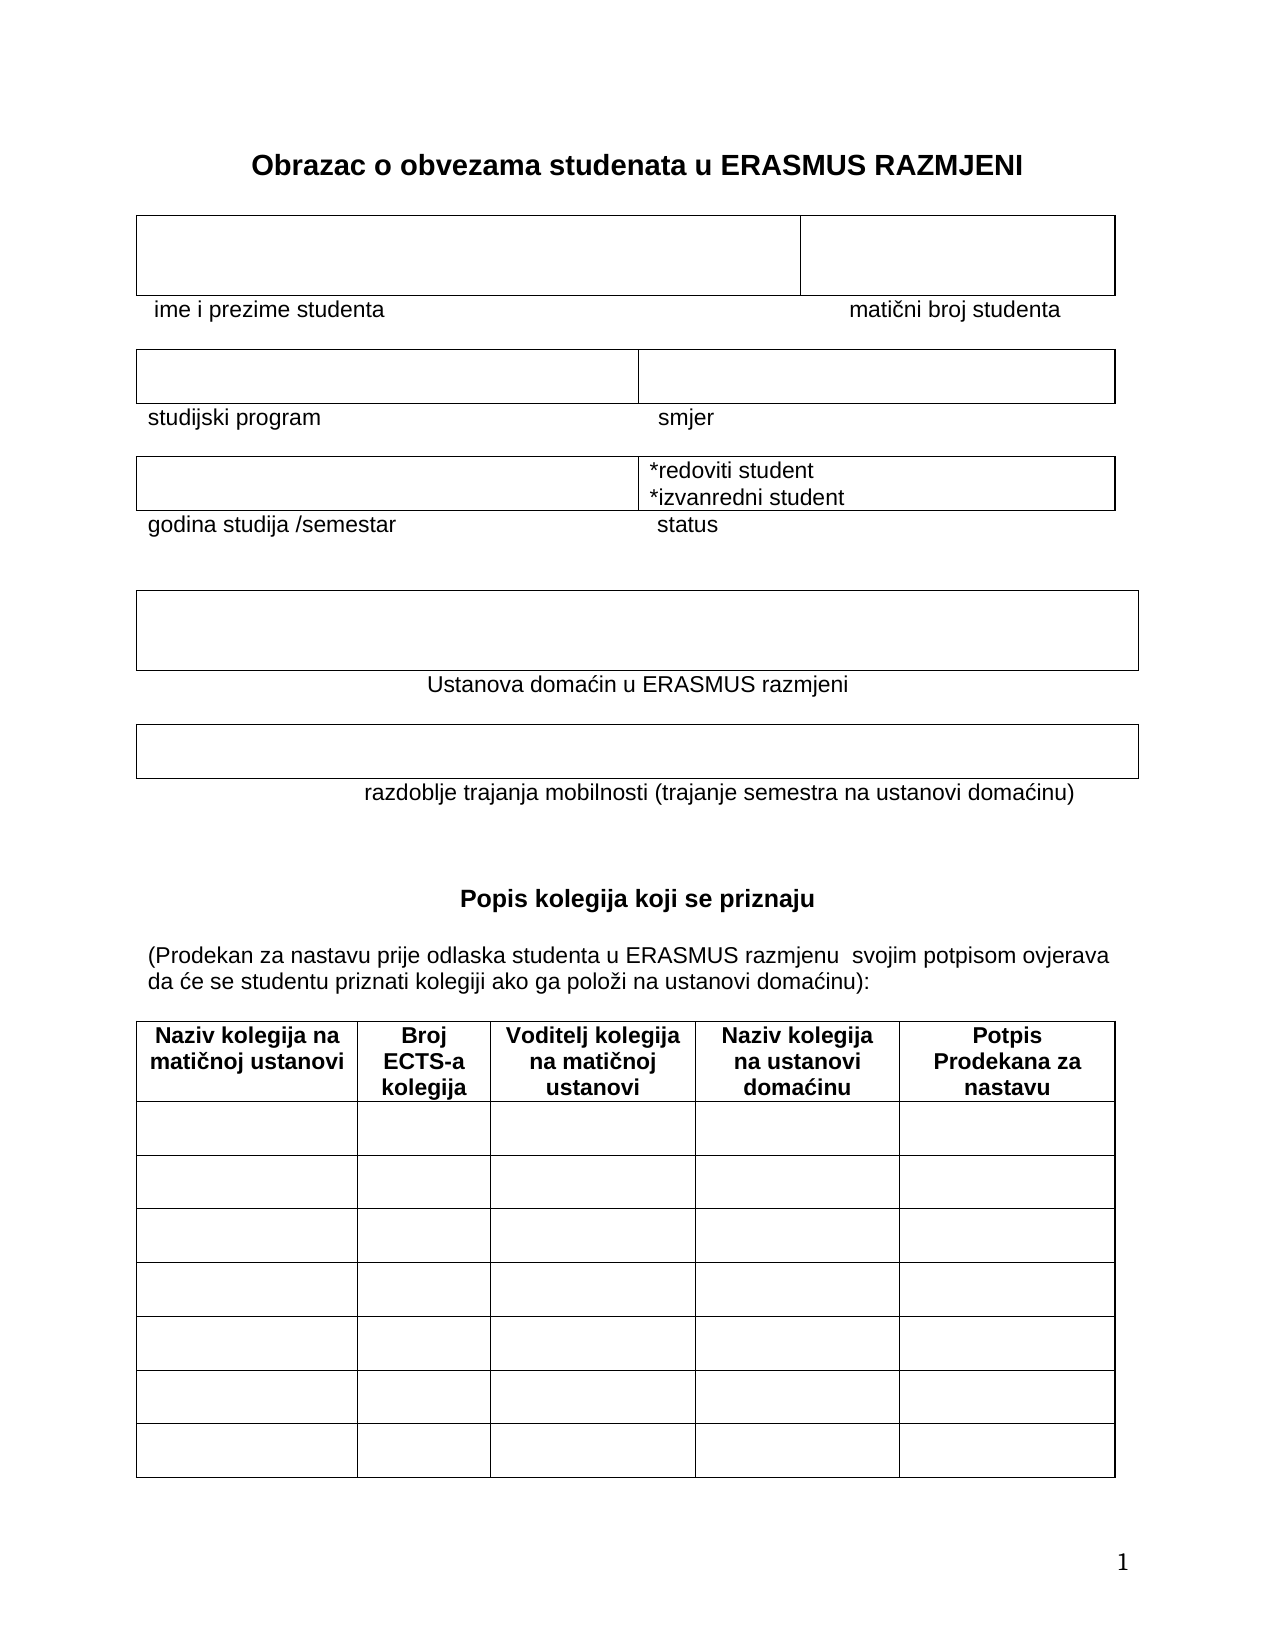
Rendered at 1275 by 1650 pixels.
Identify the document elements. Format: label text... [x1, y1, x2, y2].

text ime i prezime studenta matični broj studenta [148, 296, 1127, 322]
table_cell [491, 1263, 695, 1316]
table_cell [358, 1424, 490, 1477]
table_cell [137, 1371, 357, 1423]
table_cell [696, 1317, 899, 1369]
table_header [801, 216, 1114, 295]
table_cell [696, 1371, 899, 1423]
table_cell [900, 1156, 1114, 1208]
table_header [137, 350, 638, 402]
table_cell [358, 1371, 490, 1423]
table_cell [696, 1424, 899, 1477]
table_cell [900, 1209, 1114, 1262]
table_header Potpis Prodekana za nastavu [900, 1022, 1114, 1101]
table_header Broj ECTS-a kolegija [358, 1022, 490, 1101]
table_header [137, 725, 1138, 778]
table_header [137, 591, 1138, 670]
text Ustanova domaćin u ERASMUS razmjeni [148, 671, 1127, 697]
table_cell [137, 1102, 357, 1154]
text studijski program smjer [148, 403, 1127, 430]
table_cell [491, 1317, 695, 1369]
table_header [639, 350, 1114, 402]
table_cell [491, 1424, 695, 1477]
table_header [137, 216, 800, 295]
table_cell [696, 1209, 899, 1262]
table_cell [491, 1156, 695, 1208]
table_header [137, 457, 638, 510]
table_cell [358, 1156, 490, 1208]
table_header Naziv kolegija na ustanovi domaćinu [696, 1022, 899, 1101]
table_header *redoviti student *izvanredni student [639, 457, 1114, 510]
table_cell [137, 1424, 357, 1477]
table_cell [491, 1102, 695, 1154]
table_cell [900, 1102, 1114, 1154]
table_cell [696, 1263, 899, 1316]
table_cell [358, 1263, 490, 1316]
table_cell [696, 1156, 899, 1208]
text razdoblje trajanja mobilnosti (trajanje semestra na ustanovi domaćinu) [148, 779, 1127, 805]
table_cell [137, 1317, 357, 1369]
table_cell [358, 1209, 490, 1262]
text Popis kolegija koji se priznaju [148, 884, 1127, 913]
table_cell [900, 1263, 1114, 1316]
table_cell [696, 1102, 899, 1154]
table_cell [900, 1317, 1114, 1369]
table_cell [137, 1156, 357, 1208]
text (Prodekan za nastavu prije odlaska studenta u ERASMUS razmjenu svojim potpisom ovjerava da će se studentu priznati kolegiji ako ga položi na ustanovi domaćinu): [148, 942, 1127, 994]
table_cell [358, 1102, 490, 1154]
text godina studija /semestar status [148, 511, 1127, 537]
table_cell [491, 1209, 695, 1262]
table_cell [491, 1371, 695, 1423]
table_cell [900, 1371, 1114, 1423]
table_header Voditelj kolegija na matičnoj ustanovi [491, 1022, 695, 1101]
table_cell [358, 1317, 490, 1369]
table_cell [137, 1209, 357, 1262]
table_cell [900, 1424, 1114, 1477]
table_header Naziv kolegija na matičnoj ustanovi [137, 1022, 357, 1101]
table_cell [137, 1263, 357, 1316]
text Obrazac o obvezama studenata u ERASMUS RAZMJENI [148, 148, 1127, 181]
